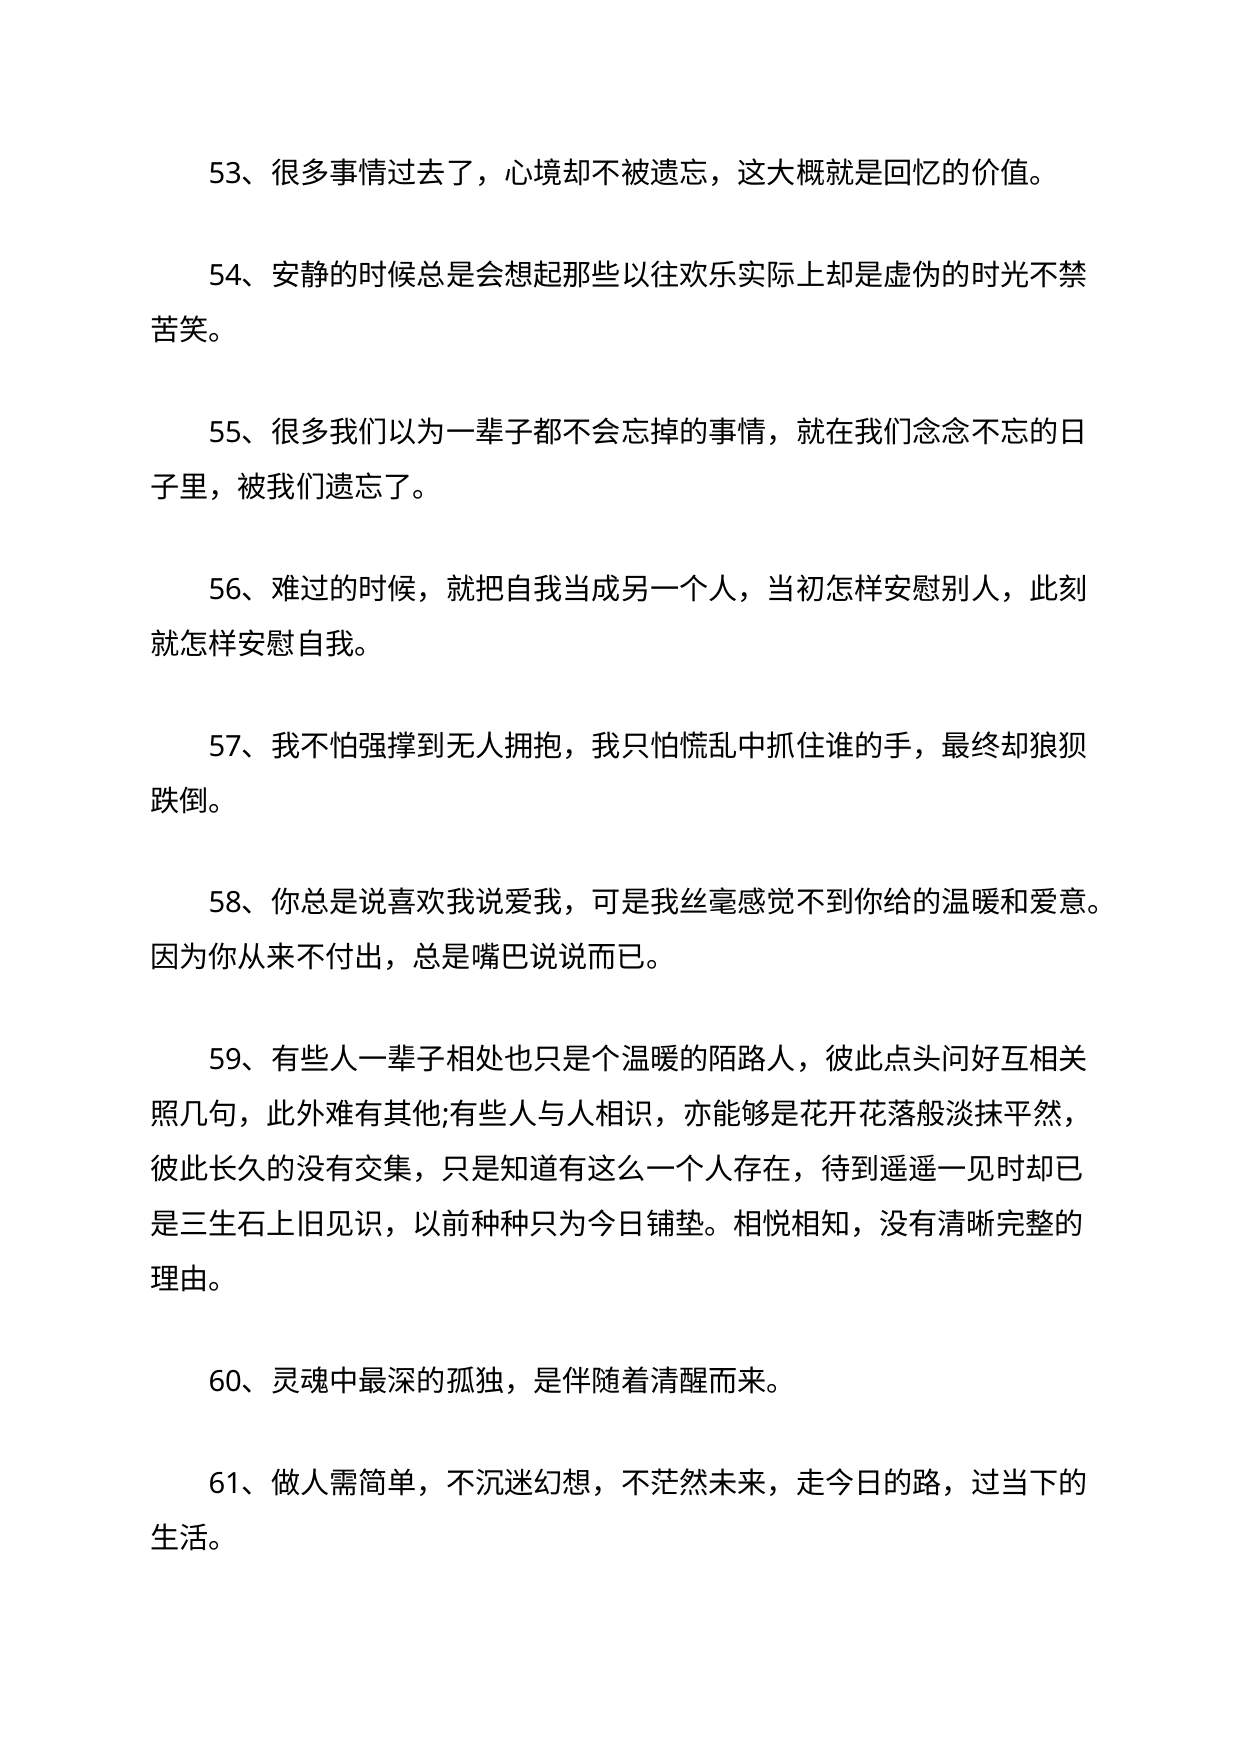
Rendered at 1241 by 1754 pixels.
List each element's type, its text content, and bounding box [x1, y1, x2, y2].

text 59、有些人一辈子相处也只是个温暖的陌路人，彼此点头问好互相关照几句，此外难有其他;有些人与人相识，亦能够是花开花落般淡抹平然，彼此长久的没有交集，只是知道有这么一个人存在，待到遥遥一见时却已是三生石上旧见识，以前种种只为今日铺垫。相悦相知，没有清晰完整的理由。 [150, 1036, 1090, 1298]
text 57、我不怕强撑到无人拥抱，我只怕慌乱中抓住谁的手，最终却狼狈跌倒。 [150, 722, 1090, 819]
text 58、你总是说喜欢我说爱我，可是我丝毫感觉不到你给的温暖和爱意。因为你从来不付出，总是嘴巴说说而已。 [150, 879, 1090, 976]
text 54、安静的时候总是会想起那些以往欢乐实际上却是虚伪的时光不禁苦笑。 [150, 252, 1090, 349]
text 61、做人需简单，不沉迷幻想，不茫然未来，走今日的路，过当下的生活。 [150, 1459, 1090, 1557]
text 60、灵魂中最深的孤独，是伴随着清醒而来。 [150, 1357, 1090, 1400]
text 56、难过的时候，就把自我当成另一个人，当初怎样安慰别人，此刻就怎样安慰自我。 [150, 566, 1090, 663]
text 53、很多事情过去了，心境却不被遗忘，这大概就是回忆的价值。 [150, 150, 1090, 192]
text 55、很多我们以为一辈子都不会忘掉的事情，就在我们念念不忘的日子里，被我们遗忘了。 [150, 409, 1090, 506]
